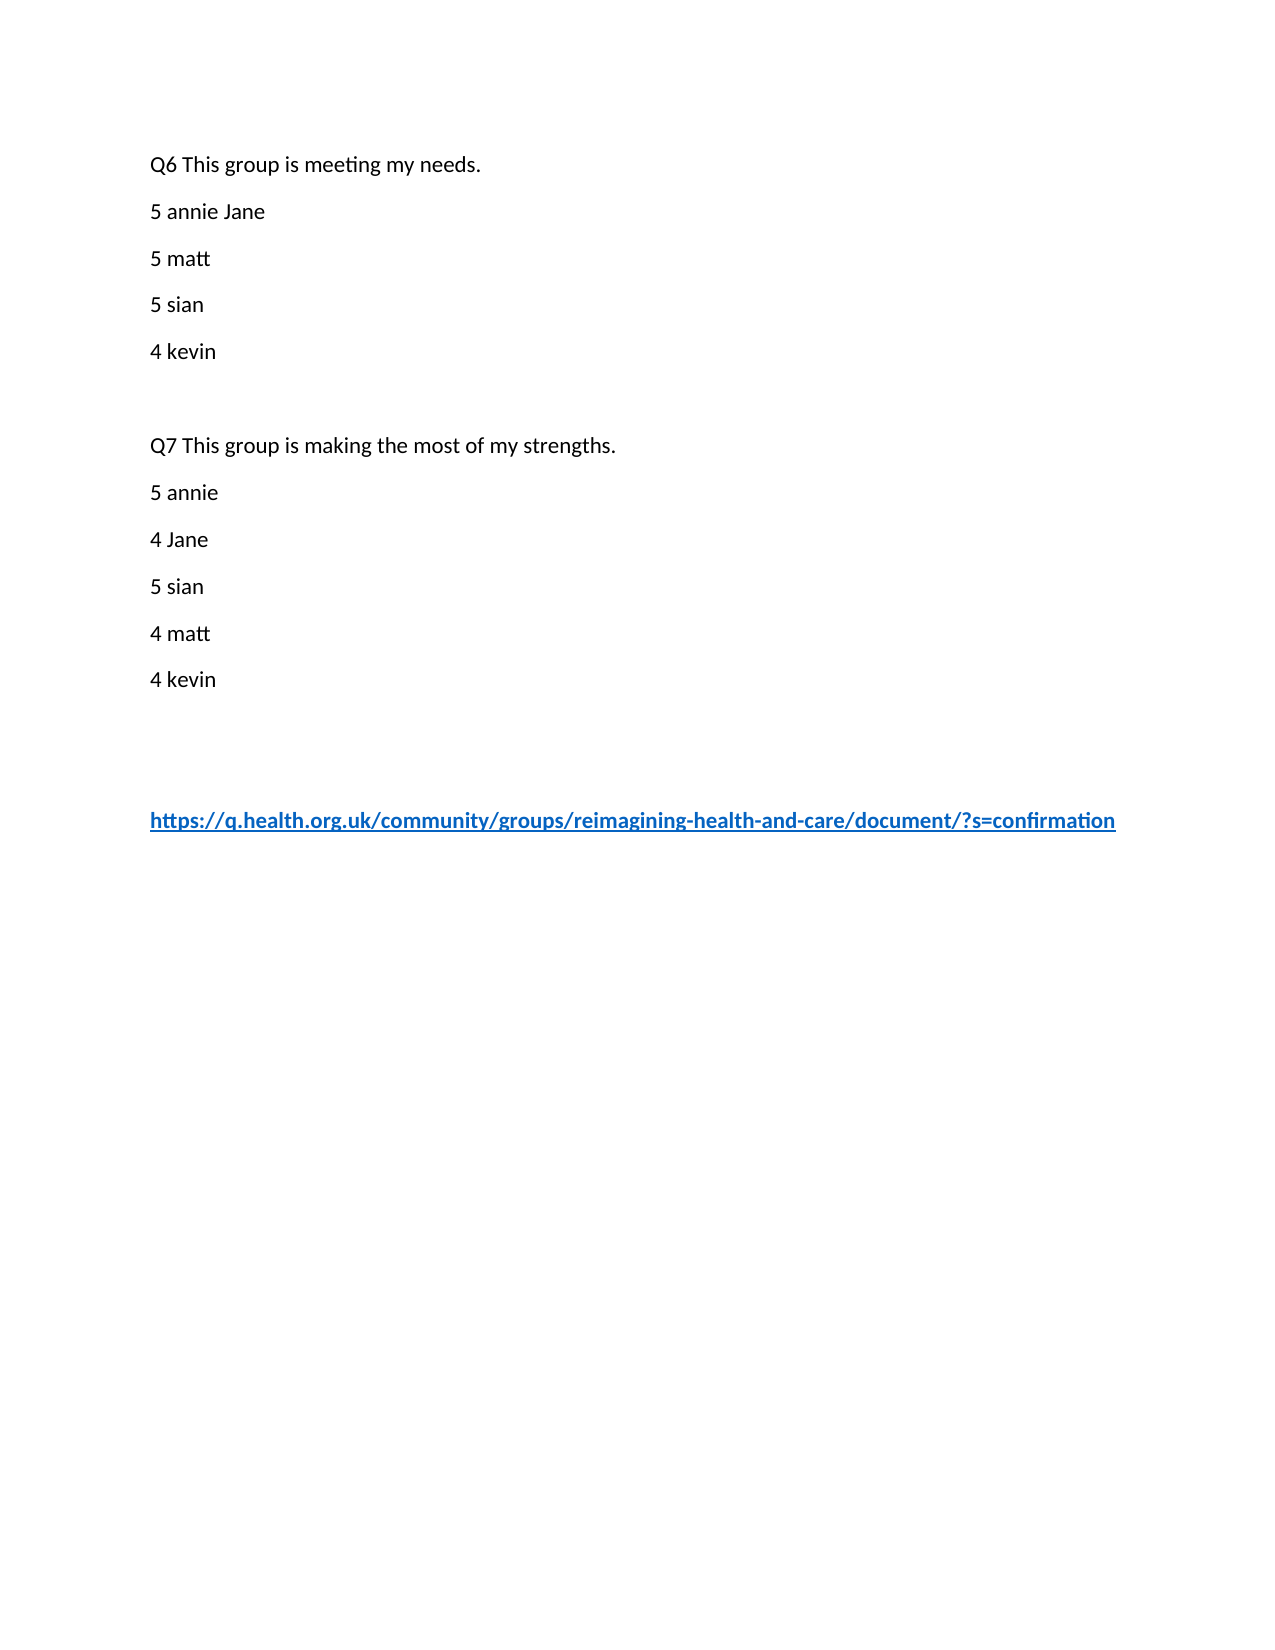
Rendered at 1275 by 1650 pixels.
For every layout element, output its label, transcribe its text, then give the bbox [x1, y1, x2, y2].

text Q6 This group is meeting my needs. [150, 150, 1125, 178]
text 4 kevin [150, 337, 1125, 366]
text https://q.health.org.uk/community/groups/reimagining-health-and-care/document/?s=confirmation [150, 806, 1125, 834]
text 5 sian [150, 291, 1125, 319]
text 5 annie [150, 478, 1125, 506]
text Q7 This group is making the most of my strengths. [150, 431, 1125, 459]
text 4 matt [150, 619, 1125, 647]
text 4 Jane [150, 525, 1125, 553]
text 4 kevin [150, 666, 1125, 694]
text 5 sian [150, 572, 1125, 600]
text 5 matt [150, 244, 1125, 272]
text 5 annie Jane [150, 197, 1125, 225]
